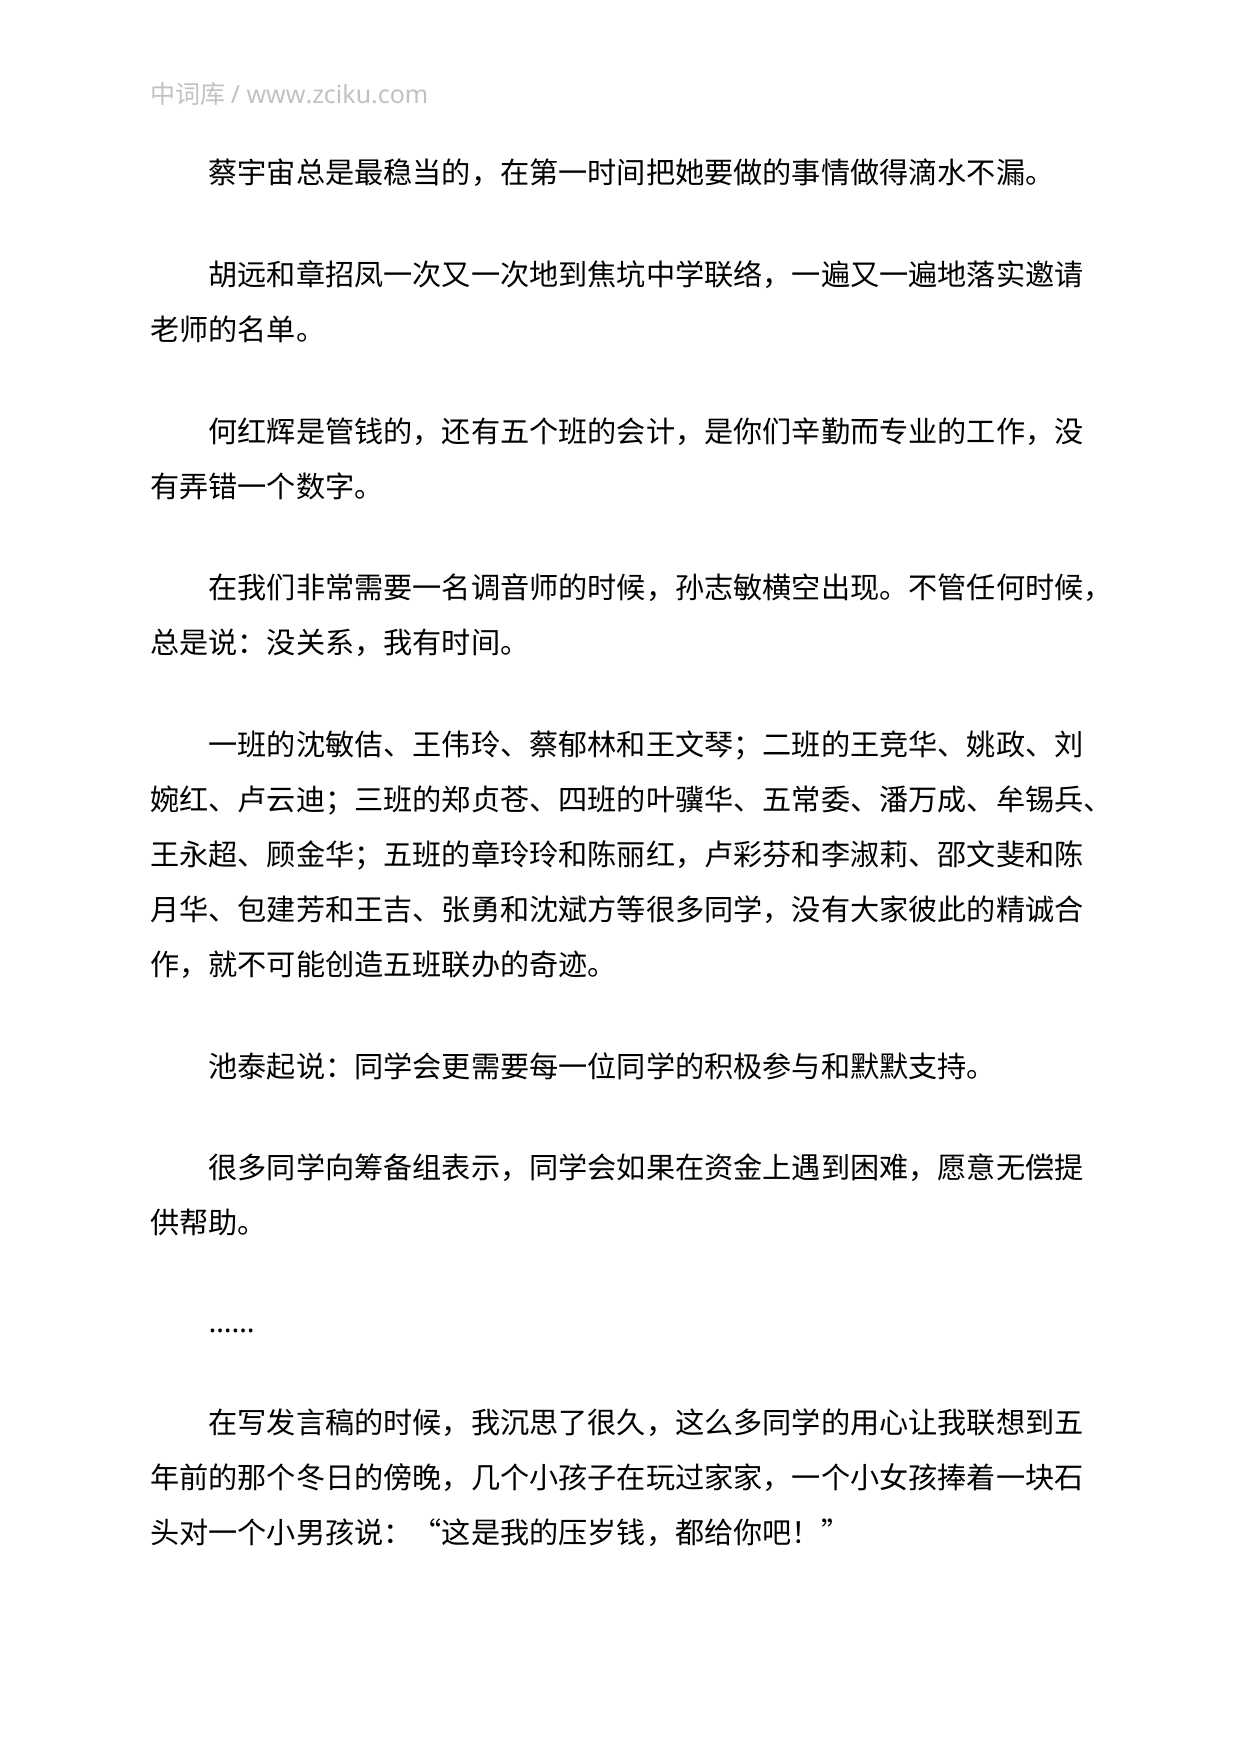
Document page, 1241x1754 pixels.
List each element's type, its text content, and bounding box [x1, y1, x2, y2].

text 胡远和章招凤一次又一次地到焦坑中学联络，一遍又一遍地落实邀请老师的名单。 [150, 252, 1090, 349]
text 在写发言稿的时候，我沉思了很久，这么多同学的用心让我联想到五年前的那个冬日的傍晚，几个小孩子在玩过家家，一个小女孩捧着一块石头对一个小男孩说：“这是我的压岁钱，都给你吧！” [150, 1400, 1090, 1552]
text 何红辉是管钱的，还有五个班的会计，是你们辛勤而专业的工作，没有弄错一个数字。 [150, 408, 1090, 506]
text 一班的沈敏佶、王伟玲、蔡郁林和王文琴；二班的王竞华、姚政、刘婉红、卢云迪；三班的郑贞苍、四班的叶骥华、五常委、潘万成、牟锡兵、王永超、顾金华；五班的章玲玲和陈丽红，卢彩芬和李淑莉、邵文斐和陈月华、包建芳和王吉、张勇和沈斌方等很多同学，没有大家彼此的精诚合作，就不可能创造五班联办的奇迹。 [150, 722, 1090, 984]
text 在我们非常需要一名调音师的时候，孙志敏横空出现。不管任何时候，总是说：没关系，我有时间。 [150, 565, 1090, 662]
text 蔡宇宙总是最稳当的，在第一时间把她要做的事情做得滴水不漏。 [150, 150, 1090, 192]
text …… [150, 1302, 1090, 1341]
text 很多同学向筹备组表示，同学会如果在资金上遇到困难，愿意无偿提供帮助。 [150, 1145, 1090, 1242]
text 池泰起说：同学会更需要每一位同学的积极参与和默默支持。 [150, 1043, 1090, 1085]
